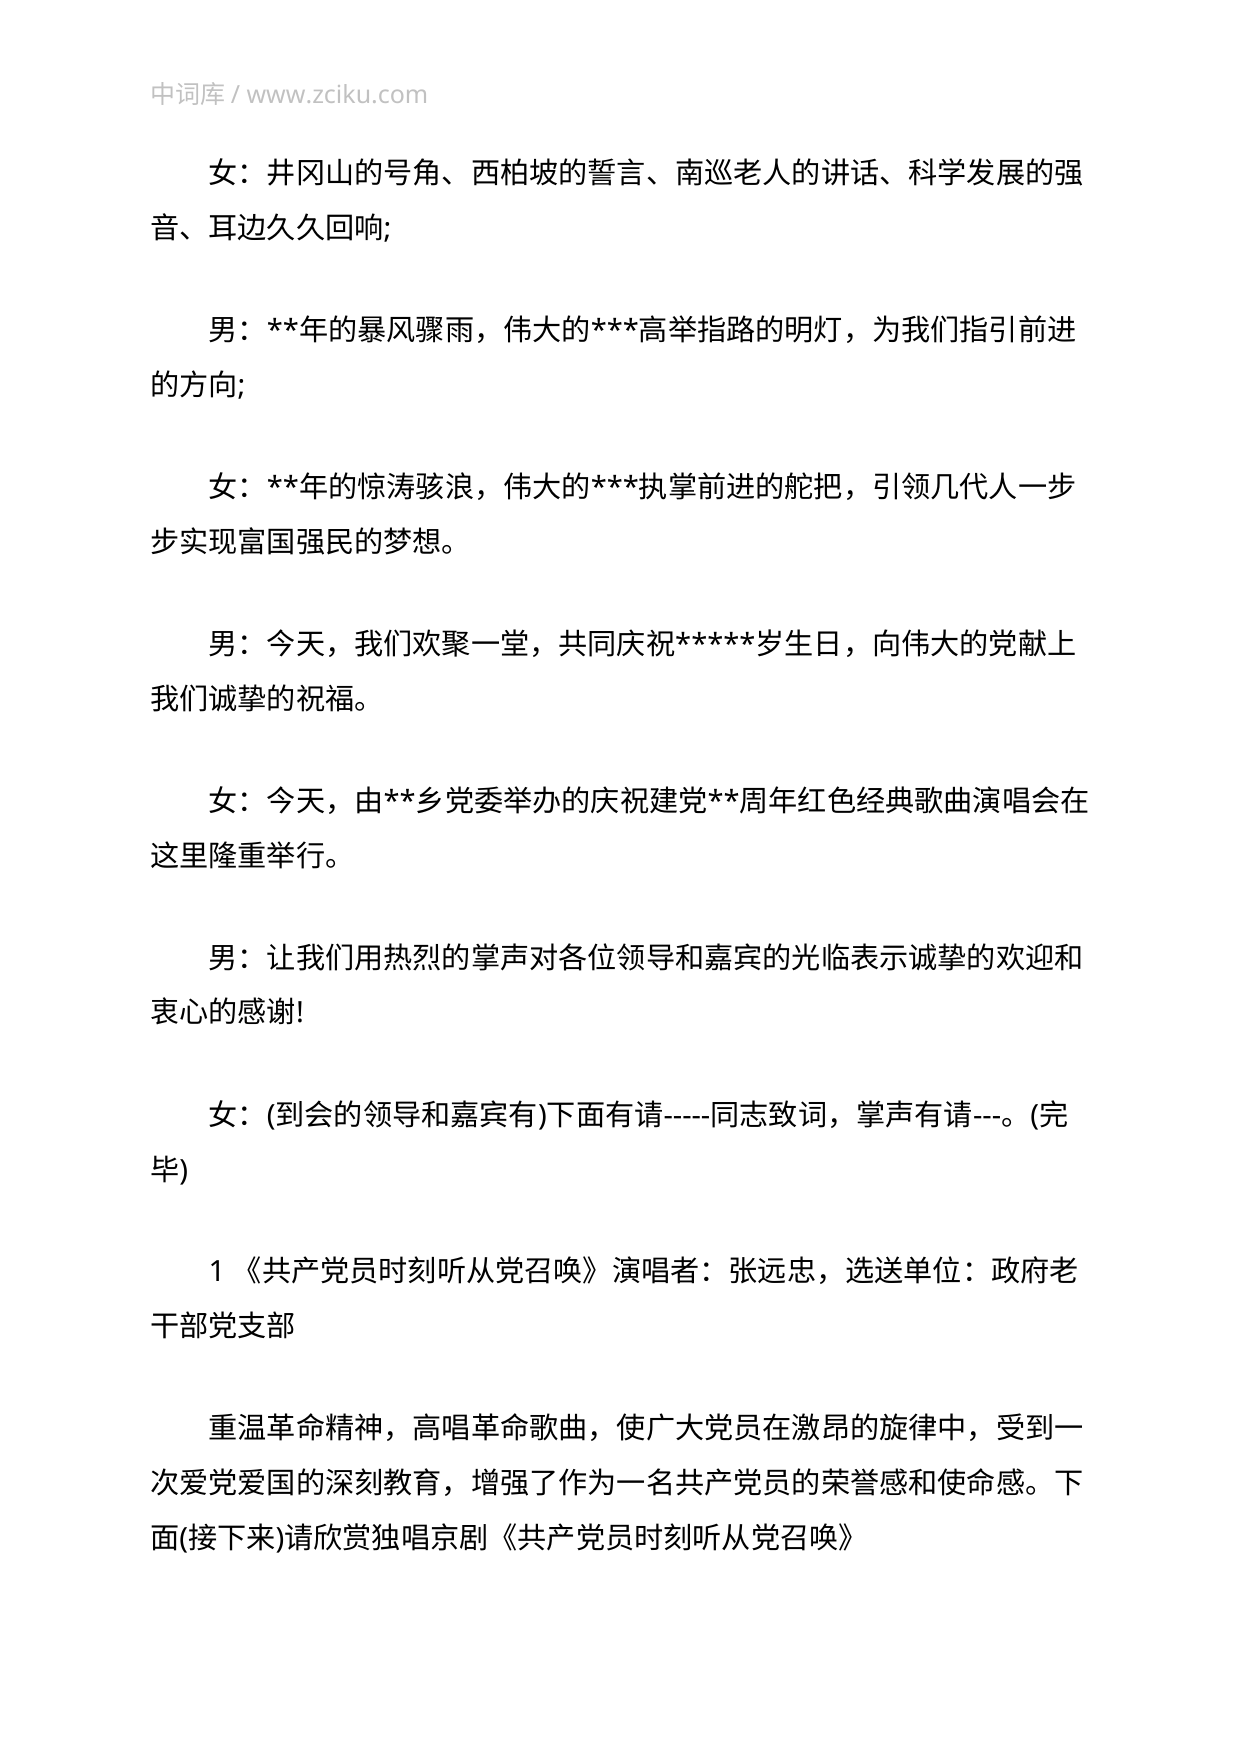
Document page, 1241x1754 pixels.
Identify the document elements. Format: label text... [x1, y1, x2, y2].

text 女：**年的惊涛骇浪，伟大的***执掌前进的舵把，引领几代人一步步实现富国强民的梦想。 [150, 464, 1090, 561]
text 女：今天，由**乡党委举办的庆祝建党**周年红色经典歌曲演唱会在这里隆重举行。 [150, 777, 1090, 875]
text 男：今天，我们欢聚一堂，共同庆祝*****岁生日，向伟大的党献上我们诚挚的祝福。 [150, 621, 1090, 718]
text 男：让我们用热烈的掌声对各位领导和嘉宾的光临表示诚挚的欢迎和衷心的感谢! [150, 934, 1090, 1031]
text 1 《共产党员时刻听从党召唤》演唱者：张远忠，选送单位：政府老干部党支部 [150, 1248, 1090, 1345]
text 男：**年的暴风骤雨，伟大的***高举指路的明灯，为我们指引前进的方向; [150, 307, 1090, 404]
text 重温革命精神，高唱革命歌曲，使广大党员在激昂的旋律中，受到一次爱党爱国的深刻教育，增强了作为一名共产党员的荣誉感和使命感。下面(接下来)请欣赏独唱京剧《共产党员时刻听从党召唤》 [150, 1405, 1090, 1557]
text 女：井冈山的号角、西柏坡的誓言、南巡老人的讲话、科学发展的强音、耳边久久回响; [150, 150, 1090, 247]
text 女：(到会的领导和嘉宾有)下面有请-----同志致词，掌声有请---。(完毕) [150, 1091, 1090, 1188]
